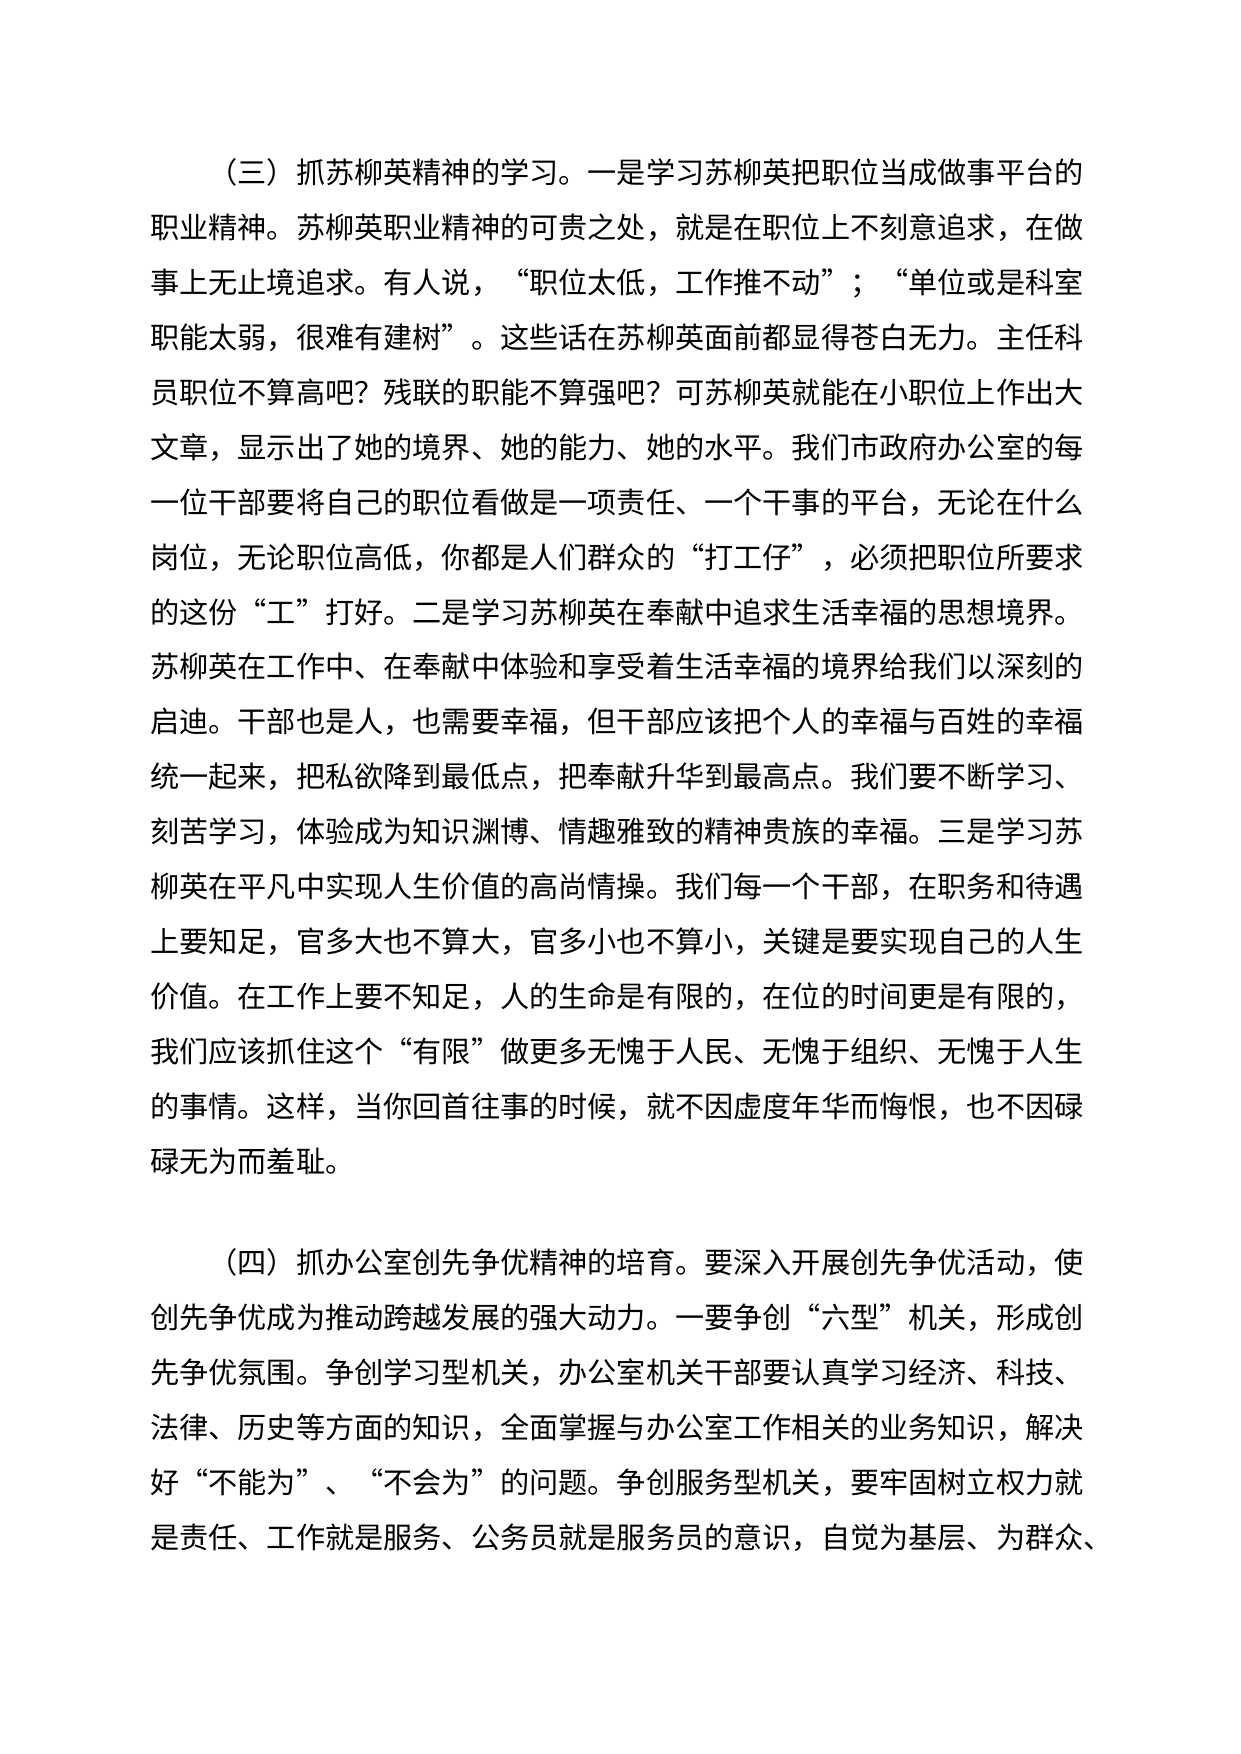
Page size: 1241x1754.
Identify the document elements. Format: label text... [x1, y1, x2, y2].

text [150, 1240, 1090, 1557]
text （三）抓苏柳英精神的学习。一是学习苏柳英把职位当成做事平台的职业精神。苏柳英职业精神的可贵之处，就是在职位上不刻意追求，在做事上无止境追求。有人说，“职位太低，工作推不动”；“单位或是科室职能太弱，很难有建树”。这些话在苏柳英面前都显得苍白无力。主任科员职位不算高吧？残联的职能不算强吧？可苏柳英就能在小职位上作出大文章，显示出了她的境界、她的能力、她的水平。我们市政府办公室的每一位干部要将自己的职位看做是一项责任、一个干事的平台，无论在什么岗位，无论职位高低，你都是人们群众的“打工仔”，必须把职位所要求的这份“工”打好。二是学习苏柳英在奉献中追求生活幸福的思想境界。苏柳英在工作中、在奉献中体验和享受着生活幸福的境界给我们以深刻的启迪。干部也是人，也需要幸福，但干部应该把个人的幸福与百姓的幸福统一起来，把私欲降到最低点，把奉献升华到最高点。我们要不断学习、刻苦学习，体验成为知识渊博、情趣雅致的精神贵族的幸福。三是学习苏柳英在平凡中实现人生价值的高尚情操。我们每一个干部，在职务和待遇上要知足，官多大也不算大，官多小也不算小，关键是要实现自己的人生价值。在工作上要不知足，人的生命是有限的，在位的时间更是有限的，我们应该抓住这个“有限”做更多无愧于人民、无愧于组织、无愧于人生的事情。这样，当你回首往事的时候，就不因虚度年华而悔恨，也不因碌碌无为而羞耻。 [150, 150, 1090, 1180]
